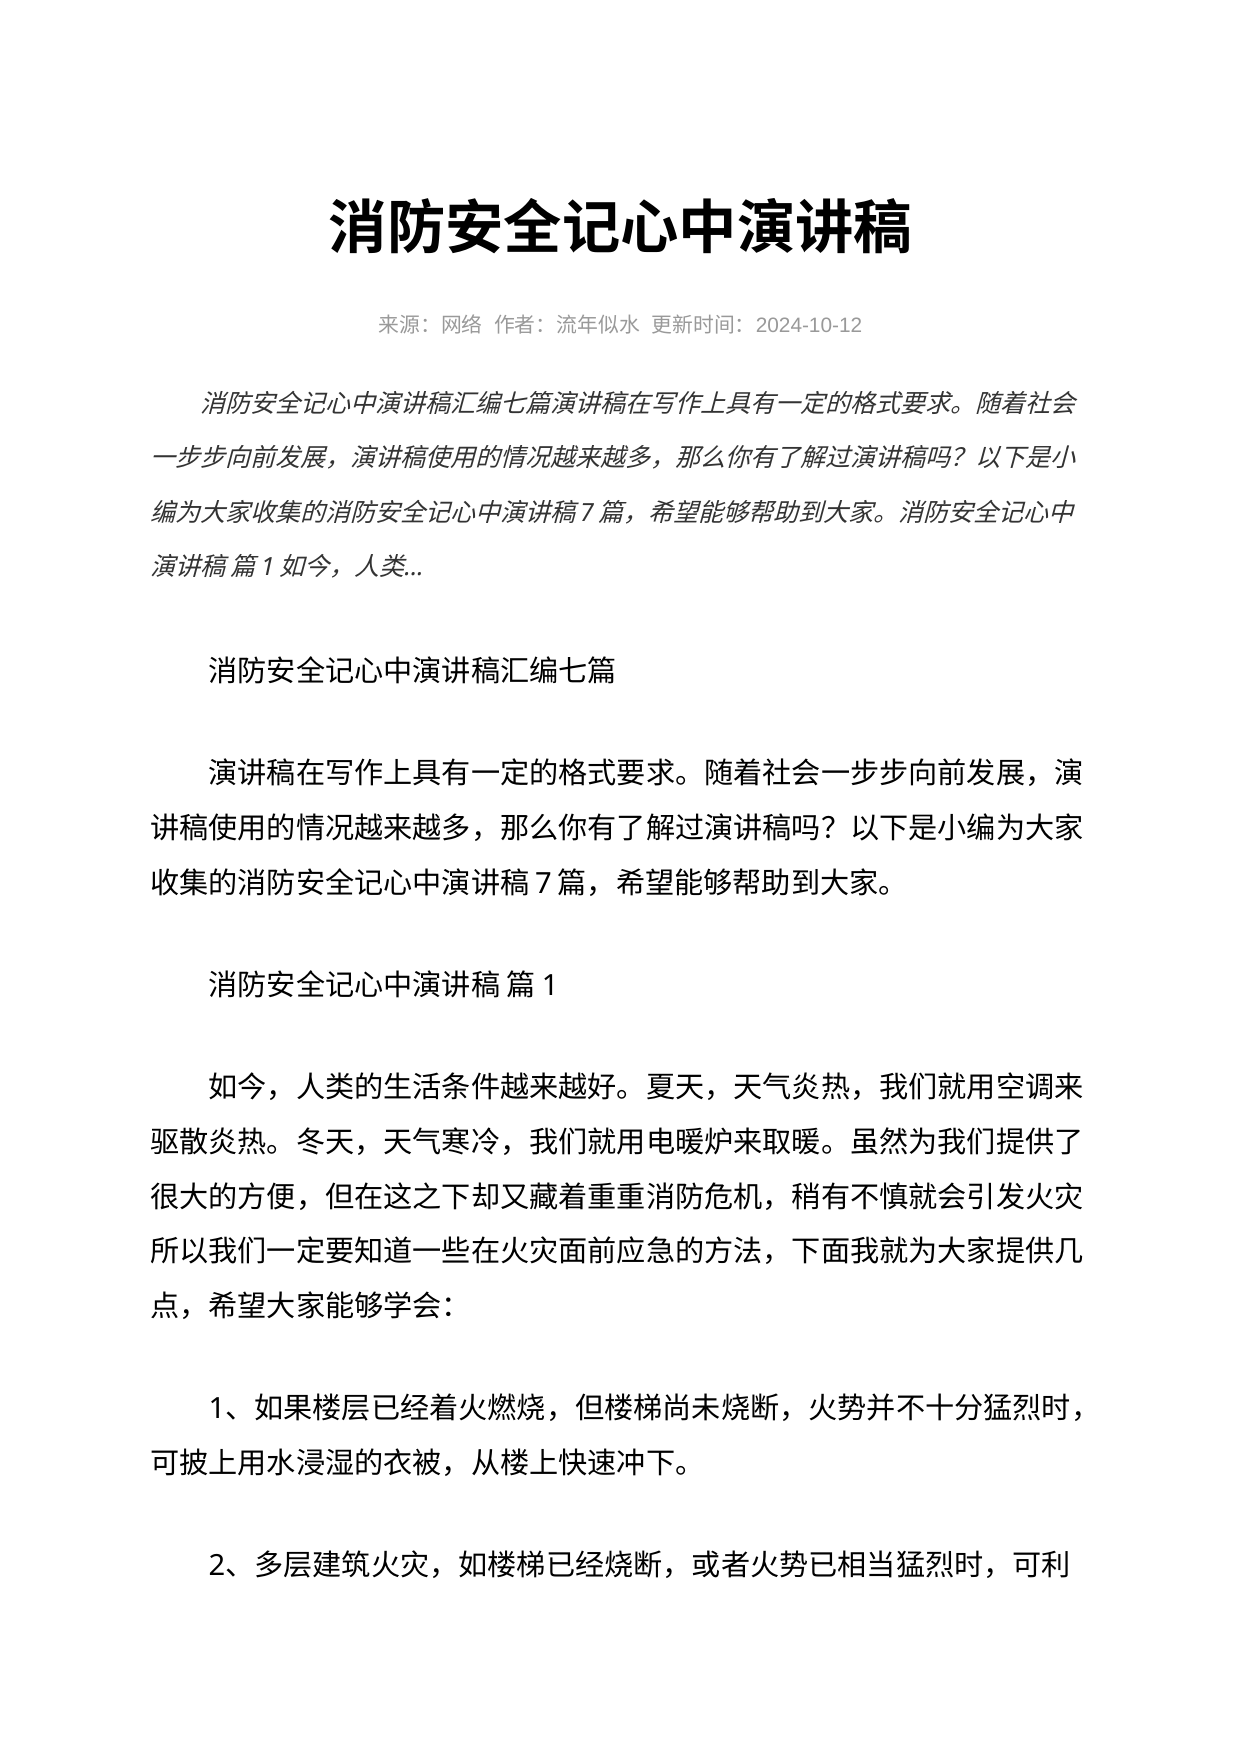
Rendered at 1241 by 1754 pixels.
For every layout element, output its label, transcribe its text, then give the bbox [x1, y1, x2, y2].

text 消防安全记心中演讲稿汇编七篇 [150, 648, 1090, 690]
text 消防安全记心中演讲稿 篇1 [150, 961, 1090, 1004]
subtitle 消防安全记心中演讲稿 [150, 181, 1090, 266]
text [150, 1541, 1090, 1584]
text 来源：网络 作者：流年似水 更新时间：2024-10-12 [150, 313, 1090, 337]
text 如今，人类的生活条件越来越好。夏天，天气炎热，我们就用空调来驱散炎热。冬天，天气寒冷，我们就用电暖炉来取暖。虽然为我们提供了很大的方便，但在这之下却又藏着重重消防危机，稍有不慎就会引发火灾所以我们一定要知道一些在火灾面前应急的方法，下面我就为大家提供几点，希望大家能够学会： [150, 1063, 1090, 1325]
text 消防安全记心中演讲稿汇编七篇演讲稿在写作上具有一定的格式要求。随着社会一步步向前发展，演讲稿使用的情况越来越多，那么你有了解过演讲稿吗？以下是小编为大家收集的消防安全记心中演讲稿7篇，希望能够帮助到大家。消防安全记心中演讲稿 篇1如今，人类... [150, 383, 1090, 583]
text 1、如果楼层已经着火燃烧，但楼梯尚未烧断，火势并不十分猛烈时，可披上用水浸湿的衣被，从楼上快速冲下。 [150, 1385, 1090, 1482]
text 演讲稿在写作上具有一定的格式要求。随着社会一步步向前发展，演讲稿使用的情况越来越多，那么你有了解过演讲稿吗？以下是小编为大家收集的消防安全记心中演讲稿7篇，希望能够帮助到大家。 [150, 749, 1090, 902]
